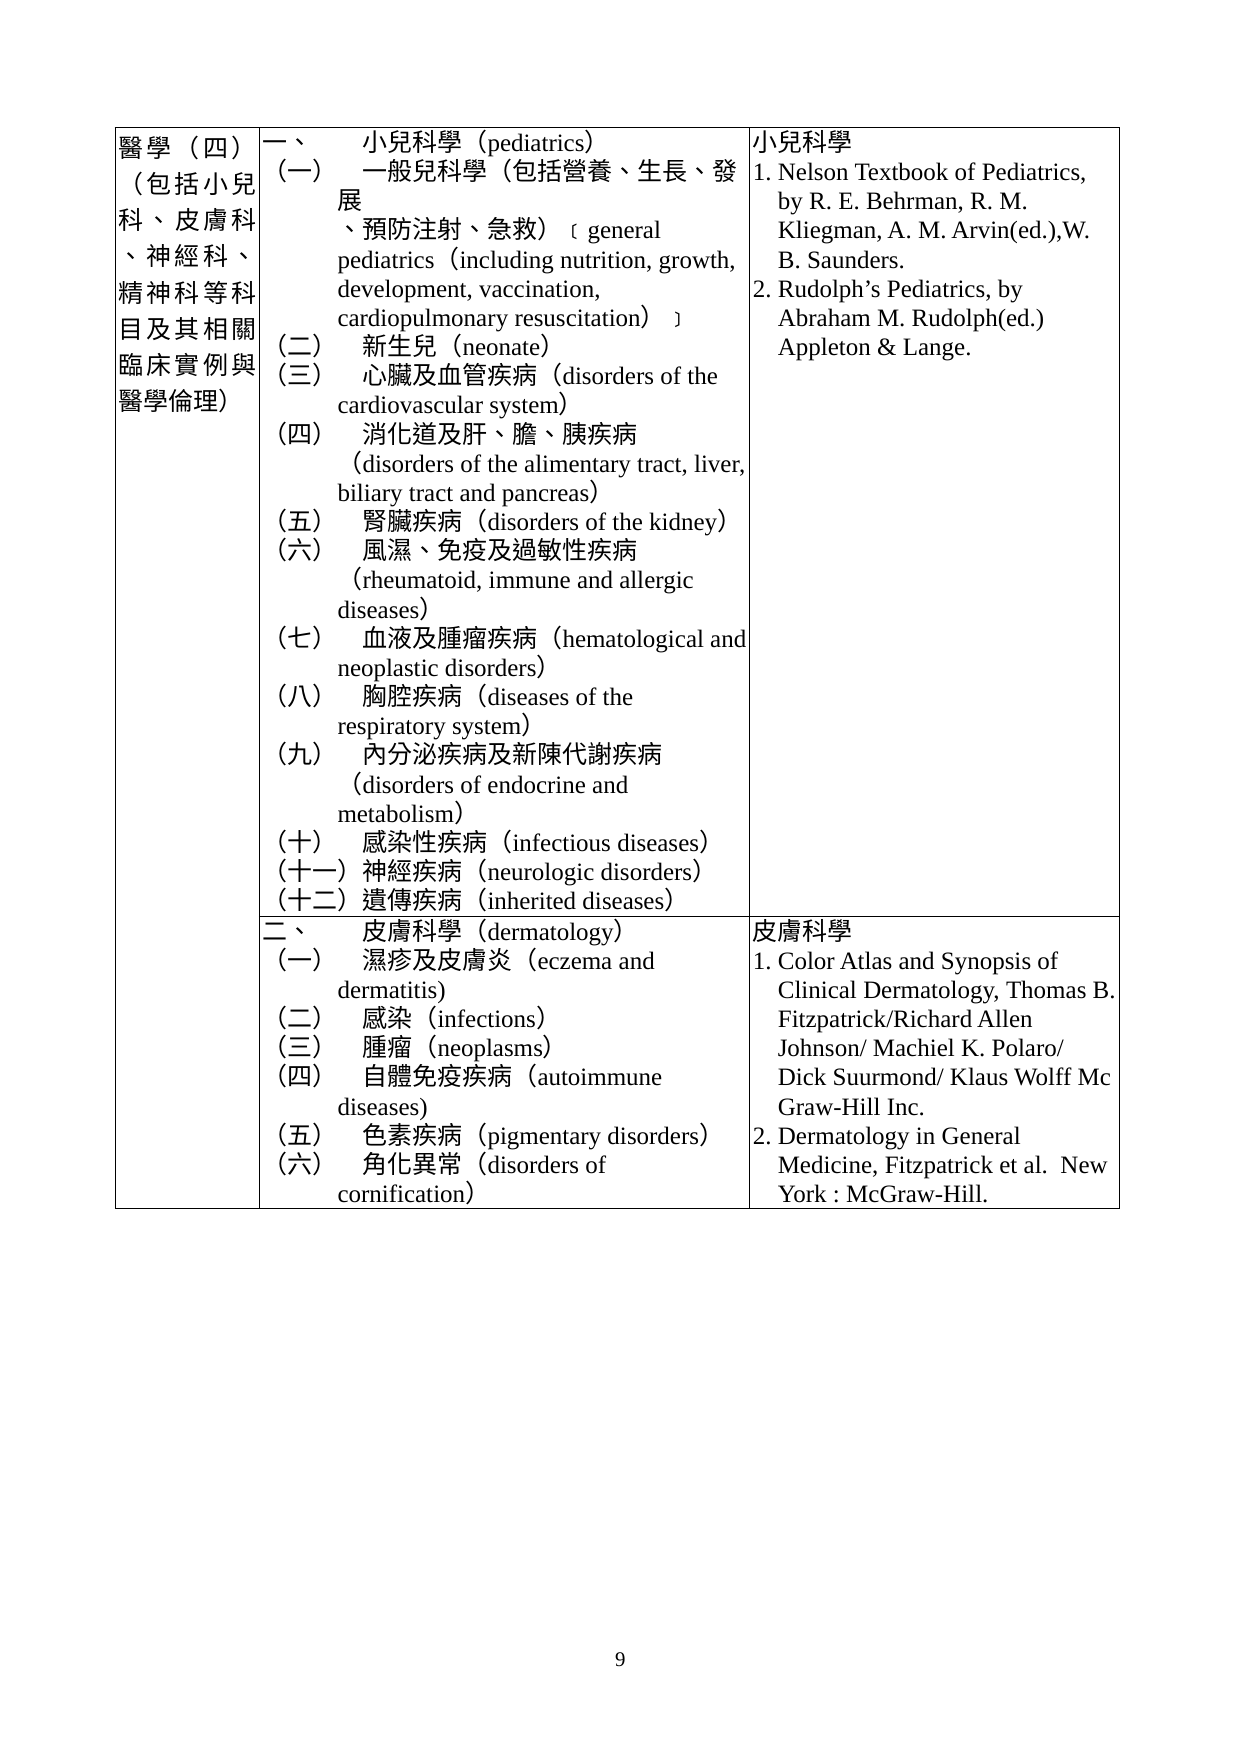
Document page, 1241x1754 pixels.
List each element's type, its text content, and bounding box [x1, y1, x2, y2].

table_cell 醫學（四）（包括小兒科、皮膚科 、神經科、精神科等科目及其相關臨床實例與醫學倫理） [116, 128, 259, 1208]
table_cell 皮膚科學（dermatology） 濕疹及皮膚炎（eczema and dermatitis) 感染（infections） 腫瘤（neoplasms） 自體免疫疾病（autoimmune diseases) 色素疾病（pigmentary disorders） 角化異常（disorders of cornification） [260, 917, 749, 1208]
table_cell 皮膚科學 1. Color Atlas and Synopsis of Clinical Dermatology, Thomas B. Fitzpatrick/Richard Allen Johnson/ Machiel K. Polaro/ Dick Suurmond/ Klaus Wolff Mc Graw-Hill Inc. 2. Dermatology in General Medicine, Fitzpatrick et al. New York : McGraw-Hill. [750, 917, 1119, 1208]
table_cell 小兒科學（pediatrics） 一般兒科學（包括營養、生長、發展 、預防注射、急救）﹝general pediatrics（including nutrition, growth, development, vaccination, cardiopulmonary resuscitation）﹞ 新生兒（neonate） 心臟及血管疾病（disorders of the cardiovascular system） 消化道及肝、膽、胰疾病（disorders of the alimentary tract, liver, biliary tract and pancreas） 腎臟疾病（disorders of the kidney） 風濕、免疫及過敏性疾病（rheumatoid, immune and allergic diseases） 血液及腫瘤疾病（hematological and neoplastic disorders） 胸腔疾病（diseases of the respiratory system） 內分泌疾病及新陳代謝疾病（disorders of endocrine and metabolism） 感染性疾病（infectious diseases） （十一）神經疾病（neurologic disorders） （十二）遺傳疾病（inherited diseases） [260, 128, 749, 916]
table_cell 小兒科學 1. Nelson Textbook of Pediatrics, by R. E. Behrman, R. M. Kliegman, A. M. Arvin(ed.),W. B. Saunders. 2. Rudolph’s Pediatrics, by Abraham M. Rudolph(ed.) Appleton & Lange. [750, 128, 1119, 916]
